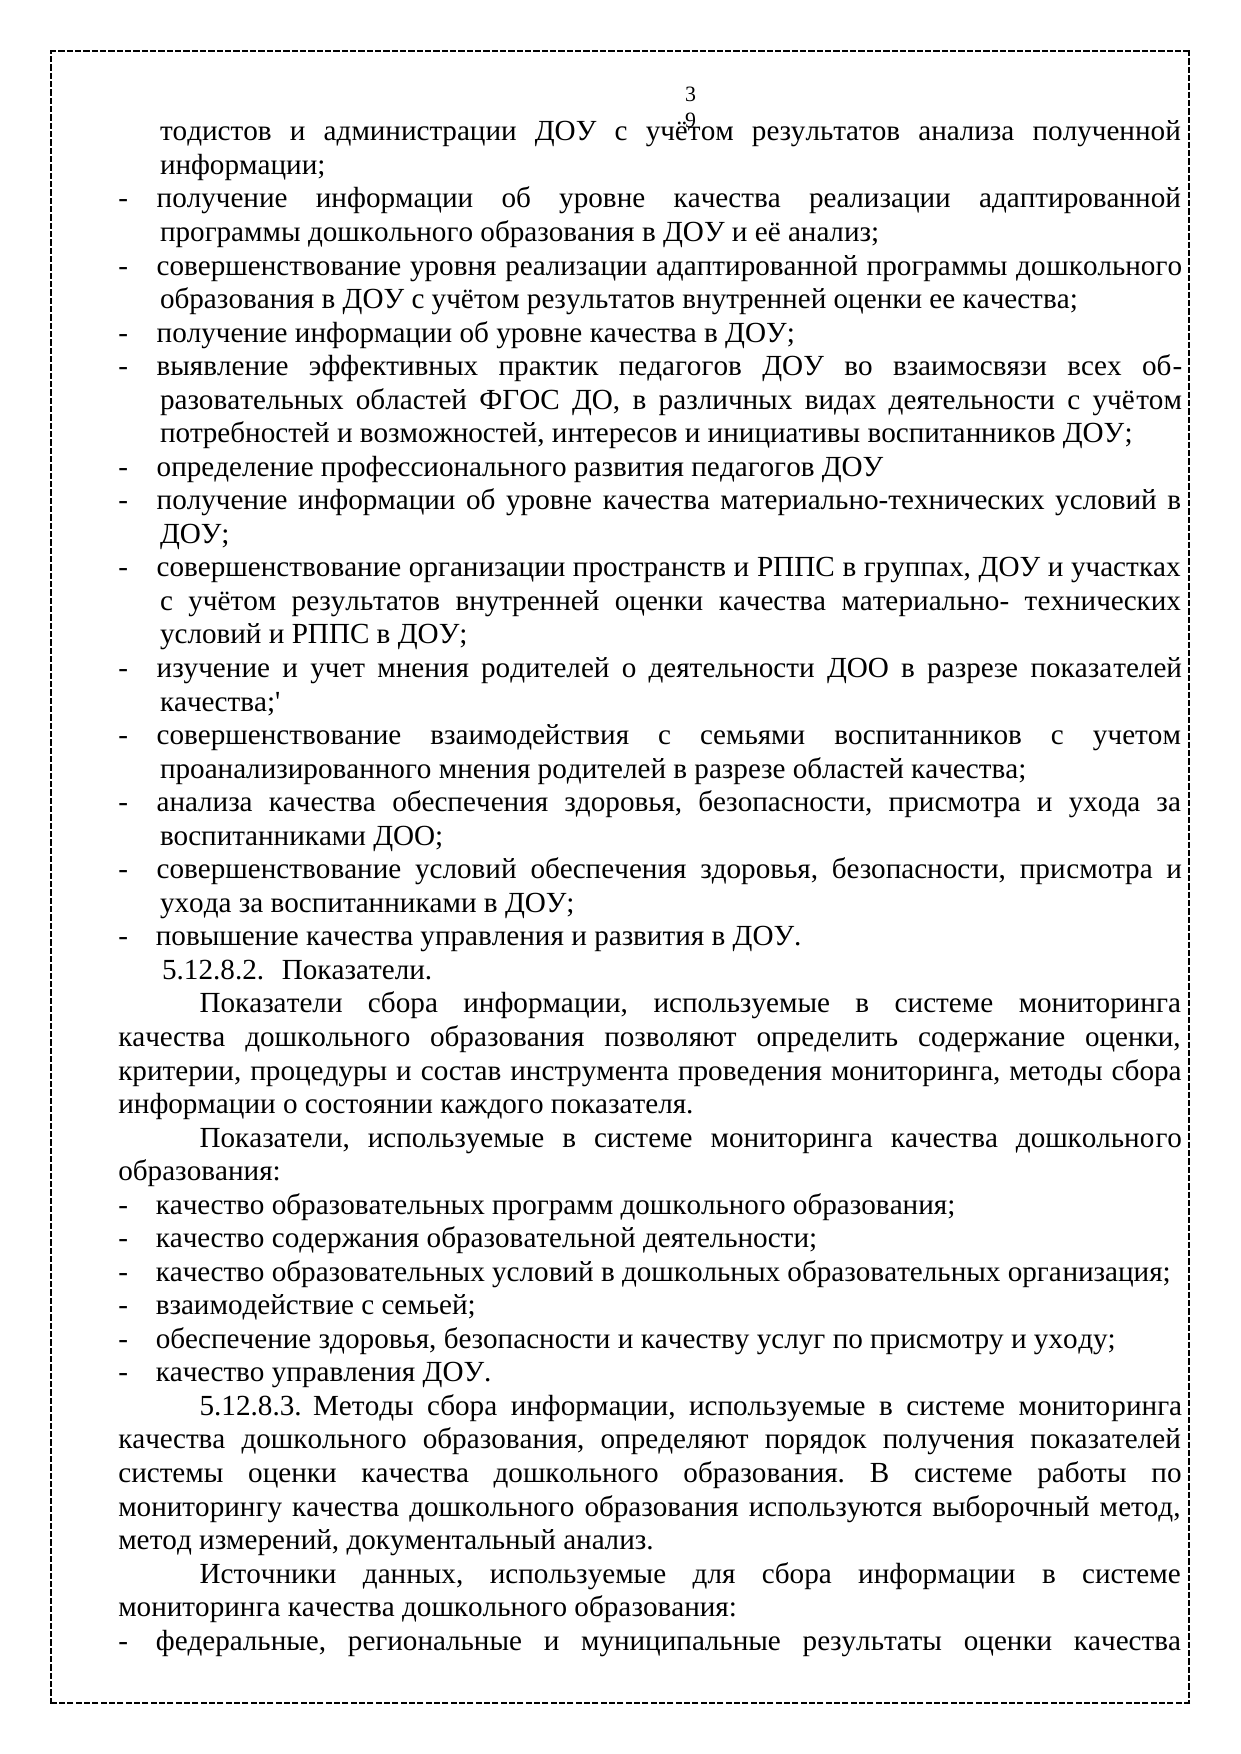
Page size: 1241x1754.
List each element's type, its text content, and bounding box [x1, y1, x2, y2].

list качество управления ДОУ. [118, 1354, 1182, 1388]
list Показатели. [162, 952, 1182, 986]
list определение профессионального развития педагогов ДОУ [118, 449, 1182, 482]
text Показатели, используемые в системе мониторинга качества дошкольного образования: [118, 1120, 1182, 1187]
list совершенствование условий обеспечения здоровья, безопасности, присмотра и ухода за воспитанниками в ДОУ; [118, 851, 1182, 918]
list получение информации об уровне качества в ДОУ; [118, 315, 1182, 348]
list совершенствование взаимодействия с семьями воспитанников с учетом проанализированного мнения родителей в разрезе областей качества; [118, 717, 1182, 784]
list анализа качества обеспечения здоровья, безопасности, присмотра и ухода за воспитанниками ДОО; [118, 784, 1182, 851]
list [118, 1623, 1182, 1656]
list повышение качества управления и развития в ДОУ. [118, 918, 1182, 952]
list взаимодействие с семьей; [118, 1287, 1182, 1321]
list совершенствование уровня реализации адаптированной программы дошкольного образования в ДОУ с учётом результатов внутренней оценки ее качества; [118, 248, 1182, 315]
list качество содержания образовательной деятельности; [118, 1220, 1182, 1254]
list качество образовательных условий в дошкольных образовательных организация; [118, 1254, 1182, 1287]
list выявление эффективных практик педагогов ДОУ во взаимосвязи всех образовательных областей ФГОС ДО, в различных видах деятельности с учётом потребностей и возможностей, интересов и инициативы воспитанников ДОУ; [118, 348, 1182, 449]
list Методы сбора информации, используемые в системе мониторинга качества дошкольного образования, определяют порядок получения показателей системы оценки качества дошкольного образования. В системе работы по мониторингу качества дошкольного образования используются выборочный метод, метод измерений, документальный анализ. [118, 1388, 1182, 1556]
list совершенствование организации пространств и РППС в группах, ДОУ и участках с учётом результатов внутренней оценки качества материально- технических условий и РППС в ДОУ; [118, 549, 1182, 650]
list изучение и учет мнения родителей о деятельности ДОО в разрезе показателей качества;' [118, 650, 1182, 717]
list качество образовательных программ дошкольного образования; [118, 1187, 1182, 1220]
list обеспечение здоровья, безопасности и качеству услуг по присмотру и уходу; [118, 1321, 1182, 1354]
list получение информации об уровне качества материально-технических условий в ДОУ; [118, 482, 1182, 549]
text Показатели сбора информации, используемые в системе мониторинга качества дошкольного образования позволяют определить содержание оценки, критерии, процедуры и состав инструмента проведения мониторинга, методы сбора информации о состоянии каждого показателя. [118, 986, 1182, 1120]
list получение информации об уровне качества реализации адаптированной программы дошкольного образования в ДОУ и её анализ; [118, 181, 1182, 248]
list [118, 113, 1182, 181]
text Источники данных, используемые для сбора информации в системе мониторинга качества дошкольного образования: [118, 1556, 1182, 1623]
